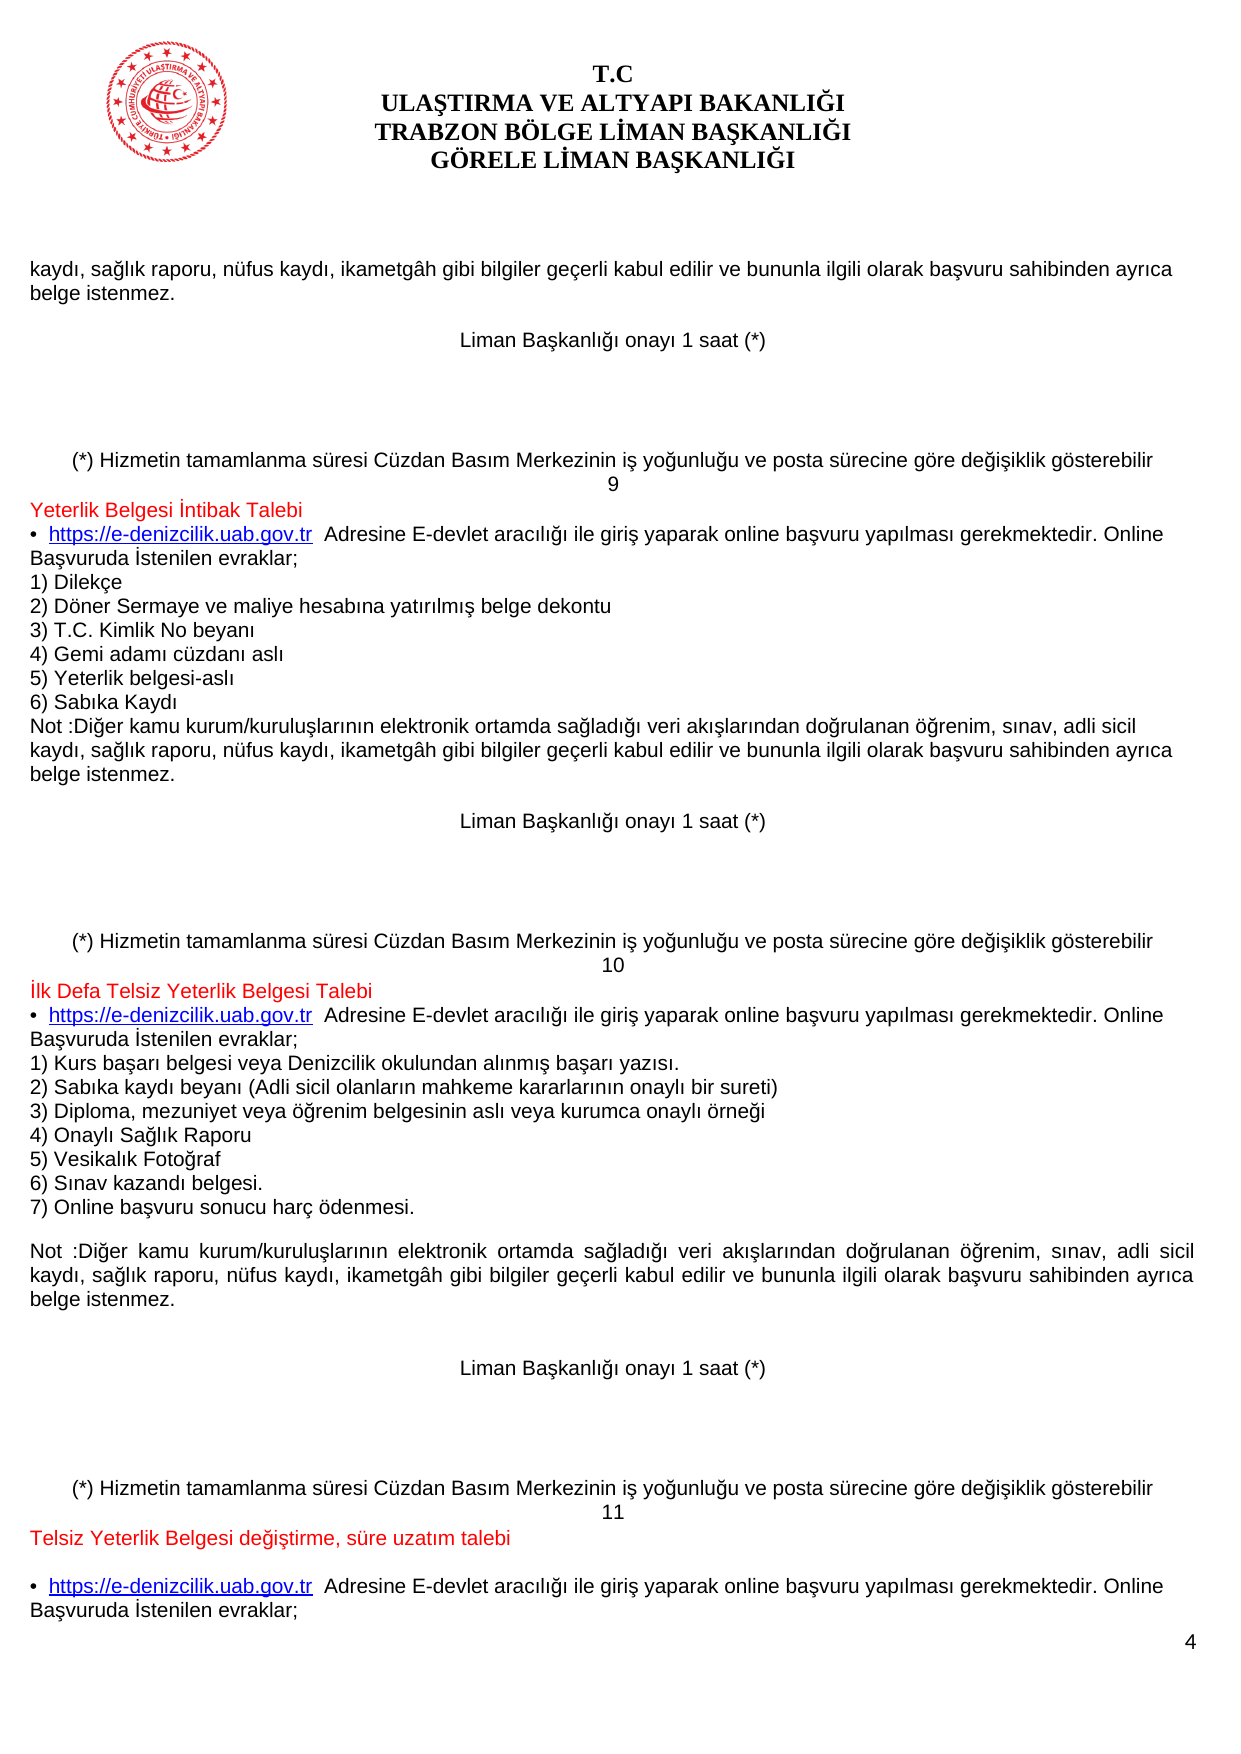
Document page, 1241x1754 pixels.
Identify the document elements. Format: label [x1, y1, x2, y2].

picture [106, 41, 227, 162]
